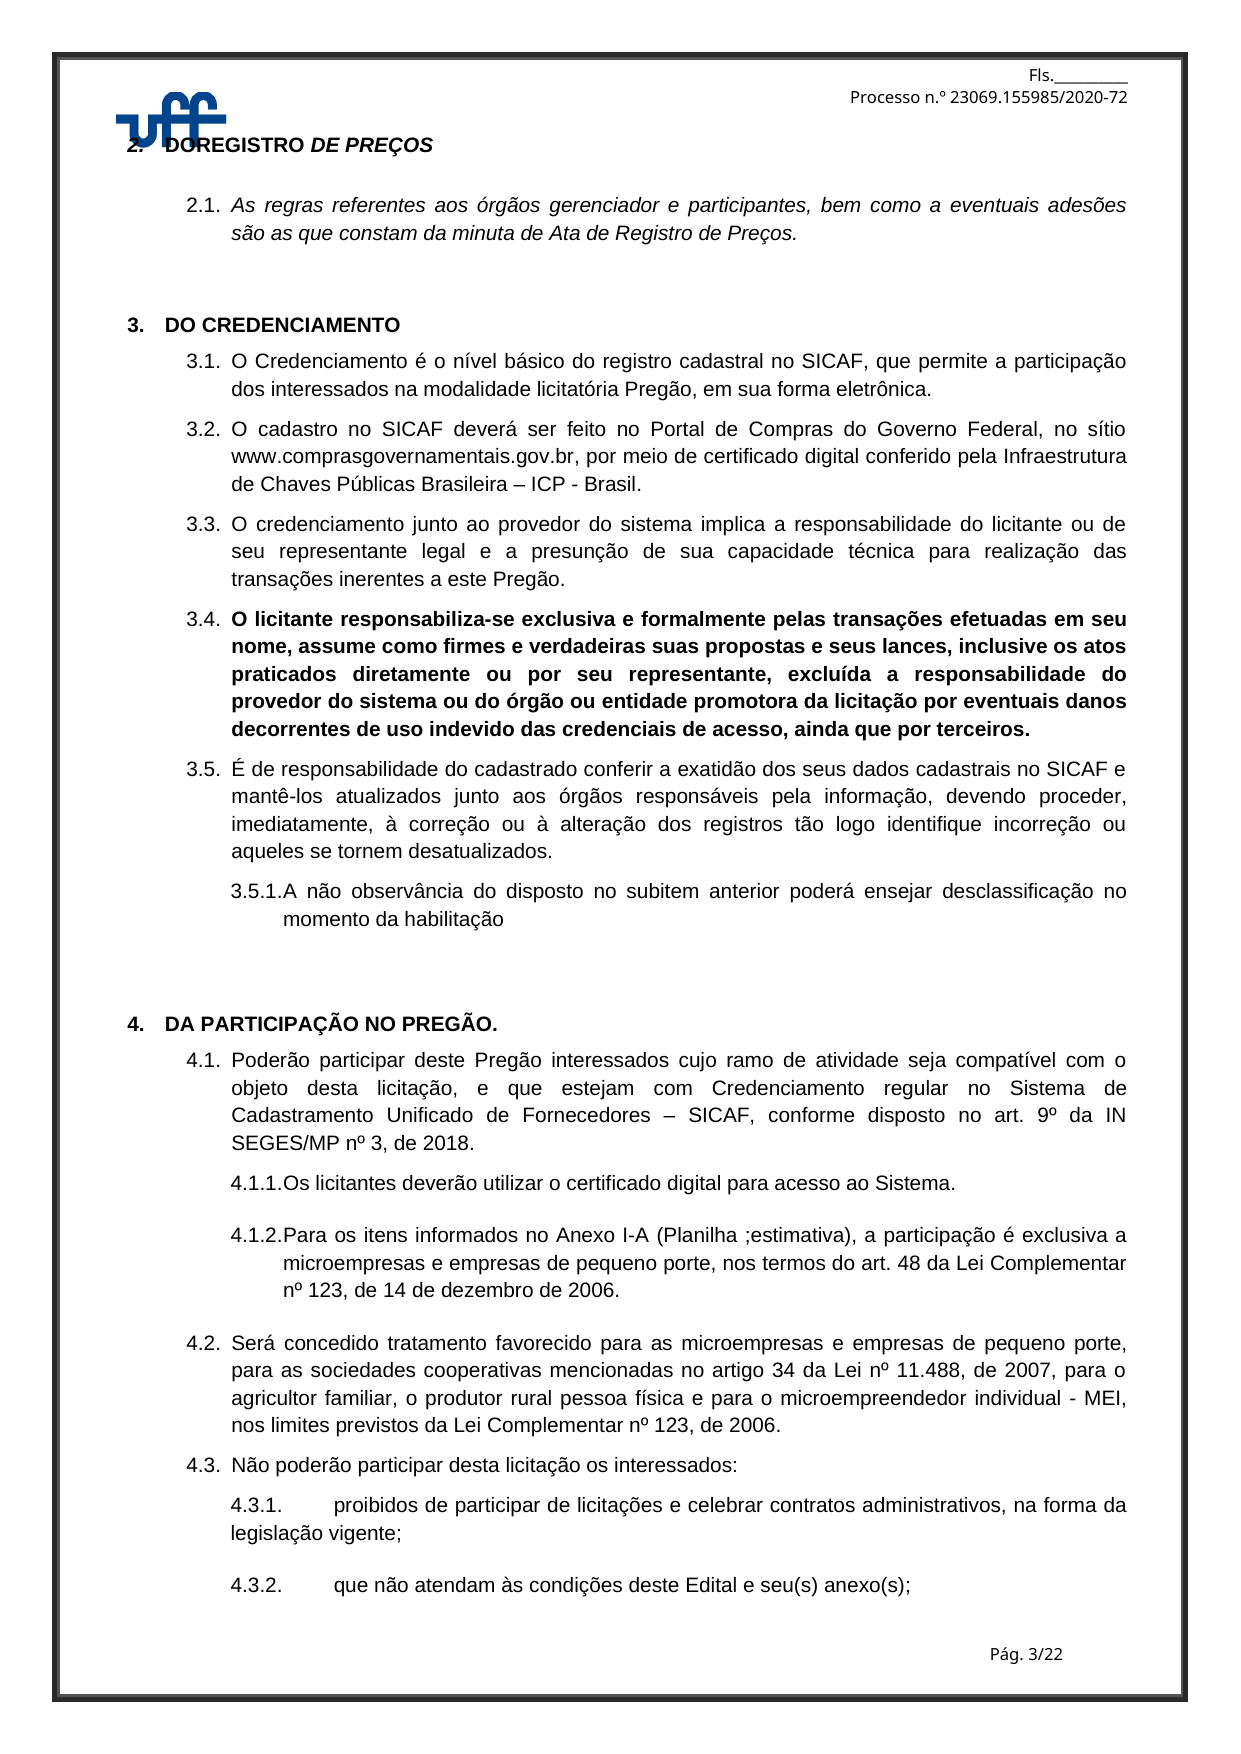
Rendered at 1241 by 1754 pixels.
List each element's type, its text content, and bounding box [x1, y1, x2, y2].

list Será concedido tratamento favorecido para as microempresas e empresas de pequeno porte, para as sociedades cooperativas mencionadas no artigo 34 da Lei nº 11.488, de 2007, para o agricultor familiar, o produtor rural pessoa física e para o microempreendedor individual - MEI, nos limites previstos da Lei Complementar nº 123, de 2006. [186, 1331, 1128, 1437]
list Poderão participar deste Pregão interessados cujo ramo de atividade seja compatível com o objeto desta licitação, e que estejam com Credenciamento regular no Sistema de Cadastramento Unificado de Fornecedores – SICAF, conforme disposto no art. 9º da IN SEGES/MP nº 3, de 2018. [186, 1048, 1128, 1155]
list O licitante responsabiliza-se exclusiva e formalmente pelas transações efetuadas em seu nome, assume como firmes e verdadeiras suas propostas e seus lances, inclusive os atos praticados diretamente ou por seu representante, excluída a responsabilidade do provedor do sistema ou do órgão ou entidade promotora da licitação por eventuais danos decorrentes de uso indevido das credenciais de acesso, ainda que por terceiros. [186, 607, 1128, 741]
list que não atendam às condições deste Edital e seu(s) anexo(s); [230, 1573, 1128, 1597]
list O cadastro no SICAF deverá ser feito no Portal de Compras do Governo Federal, no sítio www.comprasgovernamentais.gov.br, por meio de certificado digital conferido pela Infraestrutura de Chaves Públicas Brasileira – ICP - Brasil. [186, 417, 1128, 496]
picture [114, 92, 227, 153]
list A não observância do disposto no subitem anterior poderá ensejar desclassificação no momento da habilitação [230, 879, 1128, 931]
list proibidos de participar de licitações e celebrar contratos administrativos, na forma da legislação vigente; [230, 1493, 1128, 1545]
list O credenciamento junto ao provedor do sistema implica a responsabilidade do licitante ou de seu representante legal e a presunção de sua capacidade técnica para realização das transações inerentes a este Pregão. [186, 512, 1128, 591]
list Não poderão participar desta licitação os interessados: [186, 1453, 1128, 1477]
list DO CREDENCIAMENTO [127, 313, 1128, 337]
list Os licitantes deverão utilizar o certificado digital para acesso ao Sistema. [230, 1171, 1128, 1195]
list Para os itens informados no Anexo I-A (Planilha ;estimativa), a participação é exclusiva a microempresas e empresas de pequeno porte, nos termos do art. 48 da Lei Complementar nº 123, de 14 de dezembro de 2006. [230, 1223, 1128, 1302]
list DA PARTICIPAÇÃO NO PREGÃO. [127, 1012, 1128, 1036]
list DOREGISTRO DE PREÇOS [127, 132, 1128, 156]
list As regras referentes aos órgãos gerenciador e participantes, bem como a eventuais adesões são as que constam da minuta de Ata de Registro de Preços. [186, 193, 1128, 244]
list É de responsabilidade do cadastrado conferir a exatidão dos seus dados cadastrais no SICAF e mantê-los atualizados junto aos órgãos responsáveis pela informação, devendo proceder, imediatamente, à correção ou à alteração dos registros tão logo identifique incorreção ou aqueles se tornem desatualizados. [186, 757, 1128, 863]
list O Credenciamento é o nível básico do registro cadastral no SICAF, que permite a participação dos interessados na modalidade licitatória Pregão, em sua forma eletrônica. [186, 349, 1128, 401]
